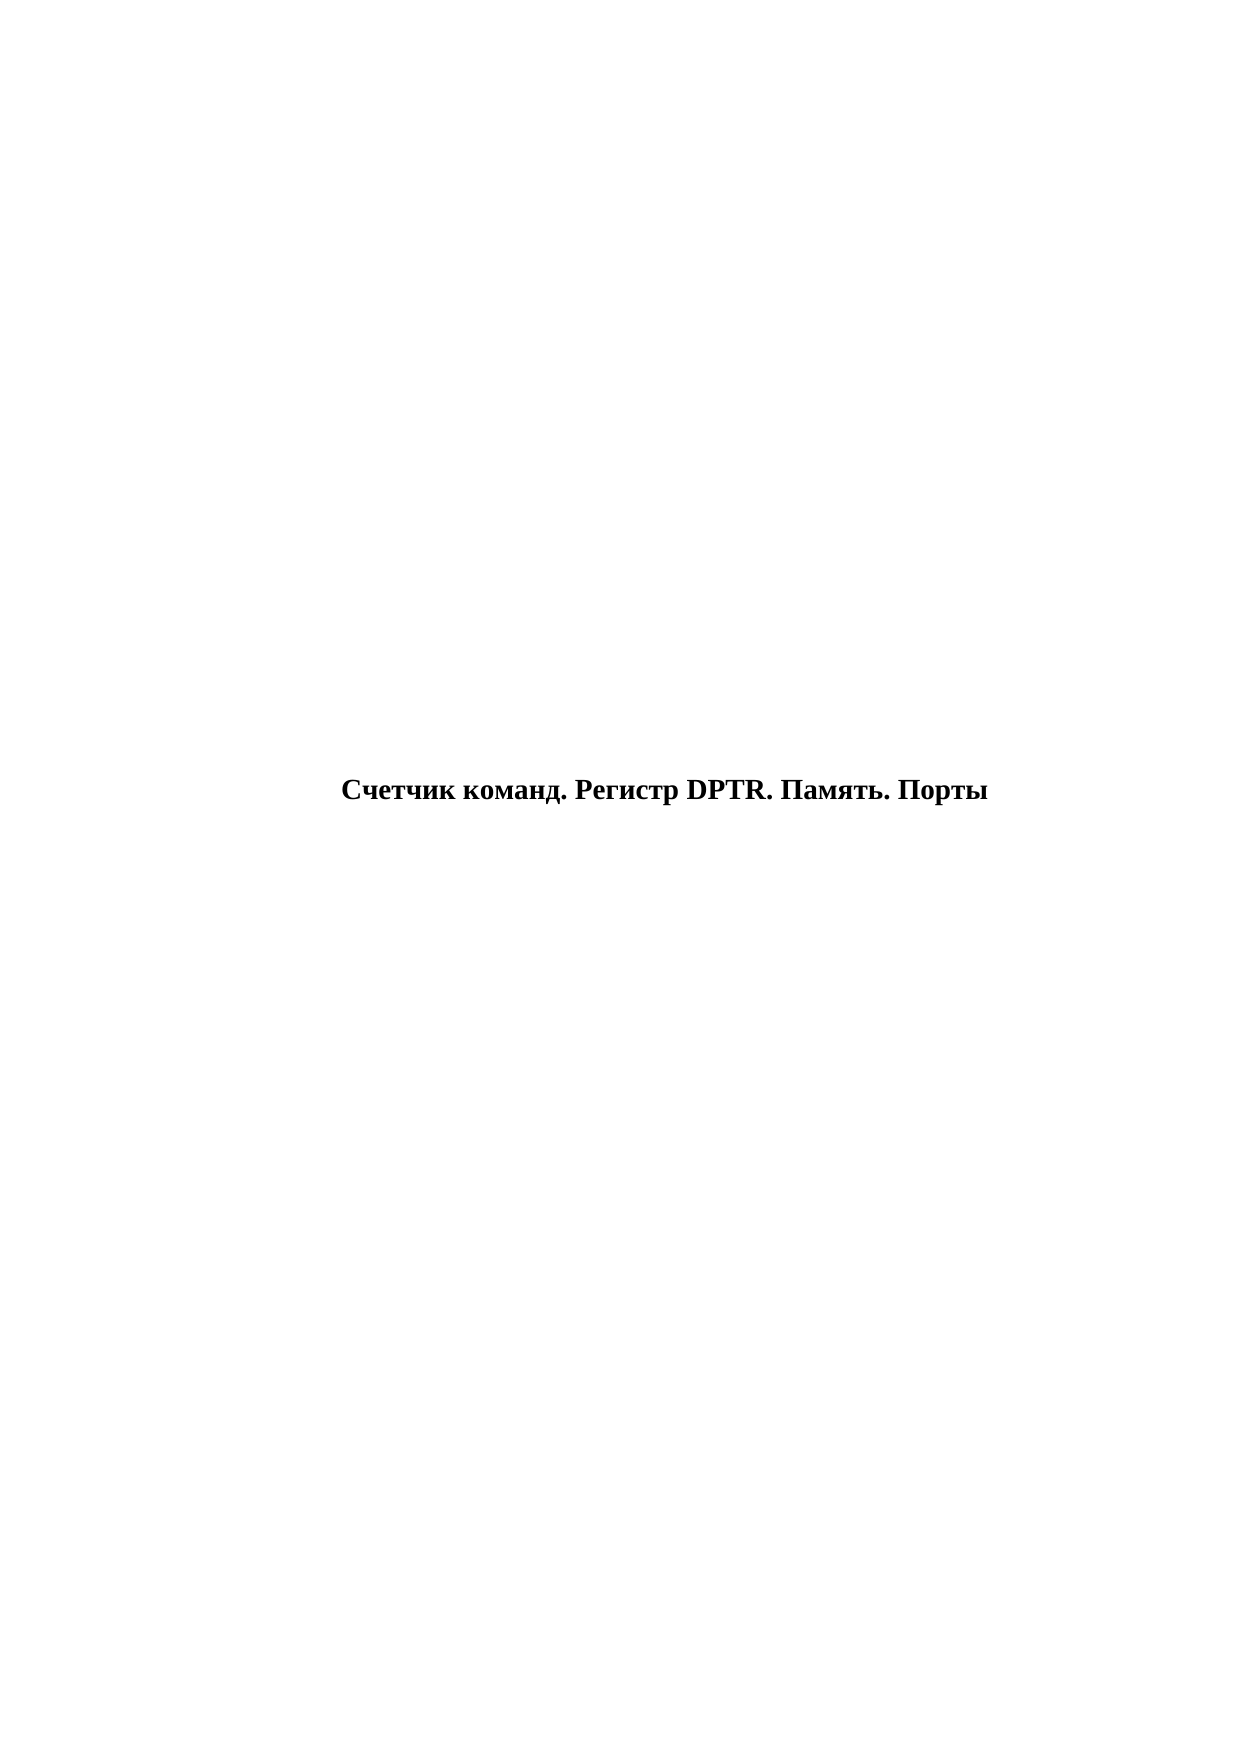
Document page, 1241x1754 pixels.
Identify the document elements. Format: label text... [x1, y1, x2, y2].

text Счетчик команд. Регистр DPTR. Память. Порты [177, 772, 1152, 806]
